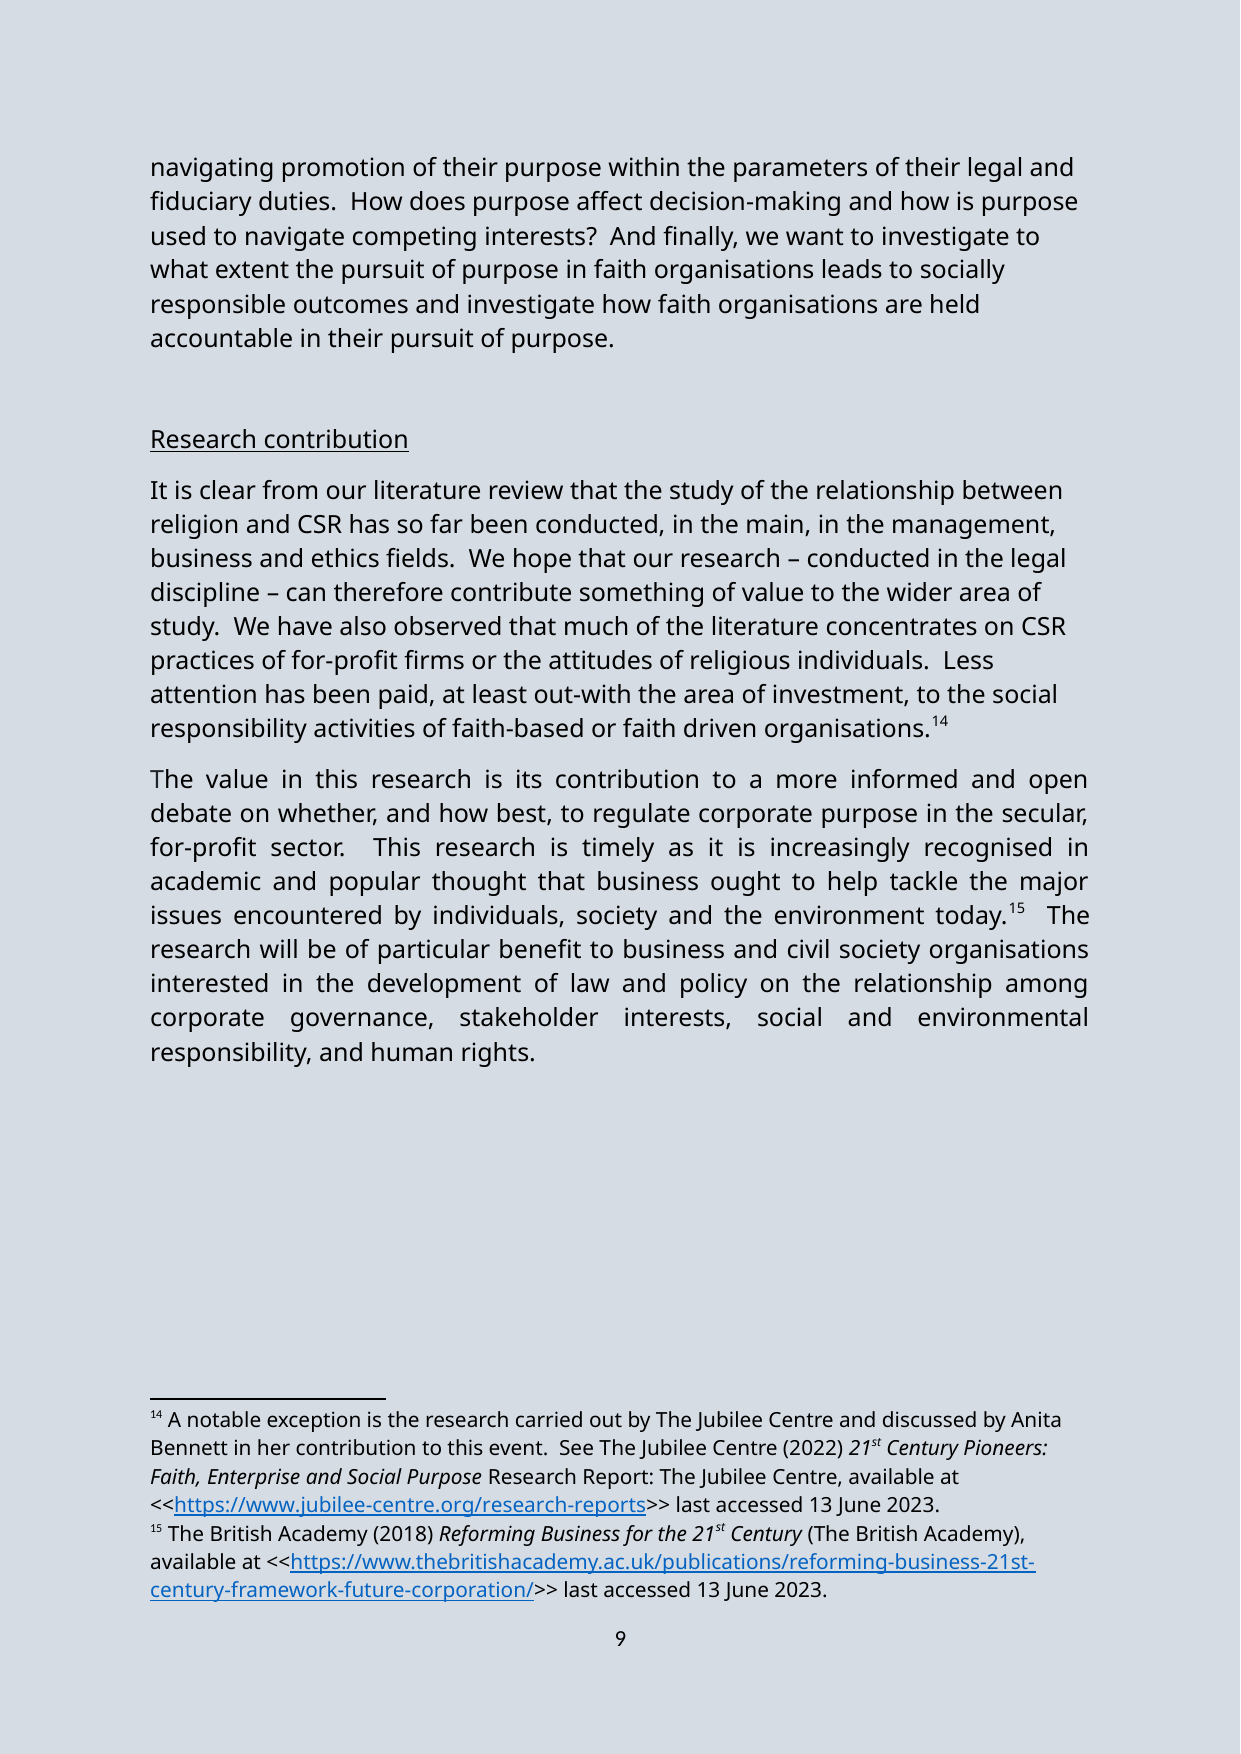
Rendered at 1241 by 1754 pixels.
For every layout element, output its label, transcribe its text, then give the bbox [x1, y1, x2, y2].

text Research contribution [150, 422, 1090, 456]
text The value in this research is its contribution to a more informed and open debate on whether, and how best, to regulate corporate purpose in the secular, for-profit sector. This research is timely as it is increasingly recognised in academic and popular thought that business ought to help tackle the major issues encountered by individuals, society and the environment today. The research will be of particular benefit to business and civil society organisations interested in the development of law and policy on the relationship among corporate governance, stakeholder interests, social and environmental responsibility, and human rights. [150, 762, 1090, 1068]
text It is clear from our literature review that the study of the relationship between religion and CSR has so far been conducted, in the main, in the management, business and ethics fields. We hope that our research – conducted in the legal discipline – can therefore contribute something of value to the wider area of study. We have also observed that much of the literature concentrates on CSR practices of for-profit firms or the attitudes of religious individuals. Less attention has been paid, at least out-with the area of investment, to the social responsibility activities of faith-based or faith driven organisations. [150, 472, 1090, 745]
text Firstly, we want to investigate to what extent the structure and governing documentation of faith organisations is influential on their ability to operationalise their purpose. What legal structures do faith organisations use? What are the opportunities and barriers created by these legal structures? How do faith organisations use their governing documentation to express their purpose and what impact does that have? Secondly, we want to explore what challenges or opportunities are experienced by faith organisations when navigating promotion of their purpose within the parameters of their legal and fiduciary duties. How does purpose affect decision-making and how is purpose used to navigate competing interests? And finally, we want to investigate to what extent the pursuit of purpose in faith organisations leads to socially responsible outcomes and investigate how faith organisations are held accountable in their pursuit of purpose. [150, 150, 1090, 354]
